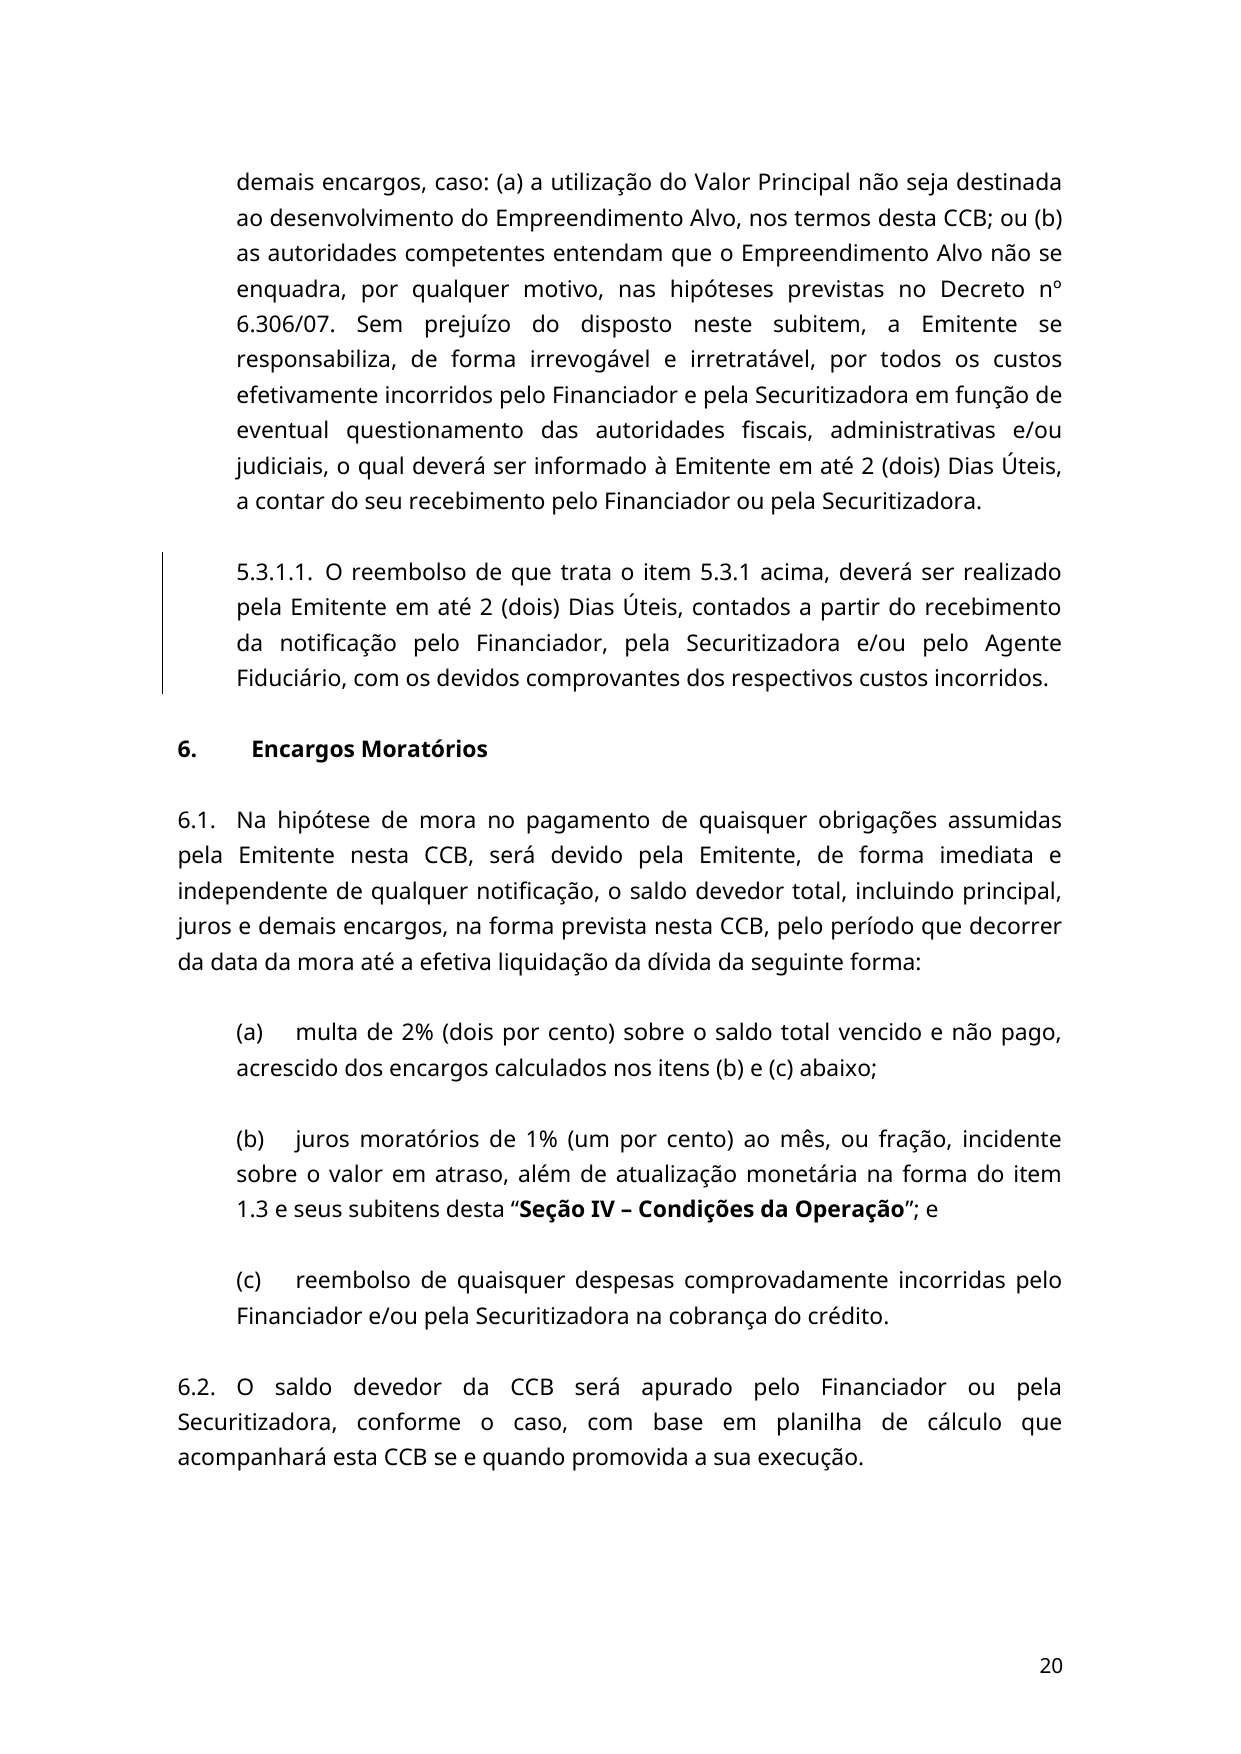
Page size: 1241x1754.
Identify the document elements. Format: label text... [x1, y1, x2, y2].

text 5.3.1.1. O reembolso de que trata o item 5.3.1 acima, deverá ser realizado pela Emitente em até 2 (dois) Dias Úteis, contados a partir do recebimento da notificação pelo Financiador, pela Securitizadora e/ou pelo Agente Fiduciário, com os devidos comprovantes dos respectivos custos incorridos. [236, 552, 1063, 694]
text (c) reembolso de quaisquer despesas comprovadamente incorridas pelo Financiador e/ou pela Securitizadora na cobrança do crédito. [177, 1260, 1063, 1331]
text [177, 162, 1063, 517]
text 6.1. Na hipótese de mora no pagamento de quaisquer obrigações assumidas pela Emitente nesta CCB, será devido pela Emitente, de forma imediata e independente de qualquer notificação, o saldo devedor total, incluindo principal, juros e demais encargos, na forma prevista nesta CCB, pelo período que decorrer da data da mora até a efetiva liquidação da dívida da seguinte forma: [177, 800, 1063, 977]
text (b) juros moratórios de 1% (um por cento) ao mês, ou fração, incidente sobre o valor em atraso, além de atualização monetária na forma do item 1.3 e seus subitens desta “Seção IV – Condições da Operação”; e [177, 1119, 1063, 1225]
text 6.2. O saldo devedor da CCB será apurado pelo Financiador ou pela Securitizadora, conforme o caso, com base em planilha de cálculo que acompanhará esta CCB se e quando promovida a sua execução. [177, 1367, 1063, 1473]
text (a) multa de 2% (dois por cento) sobre o saldo total vencido e não pago, acrescido dos encargos calculados nos itens (b) e (c) abaixo; [177, 1012, 1063, 1083]
text 6. Encargos Moratórios [177, 729, 1063, 764]
